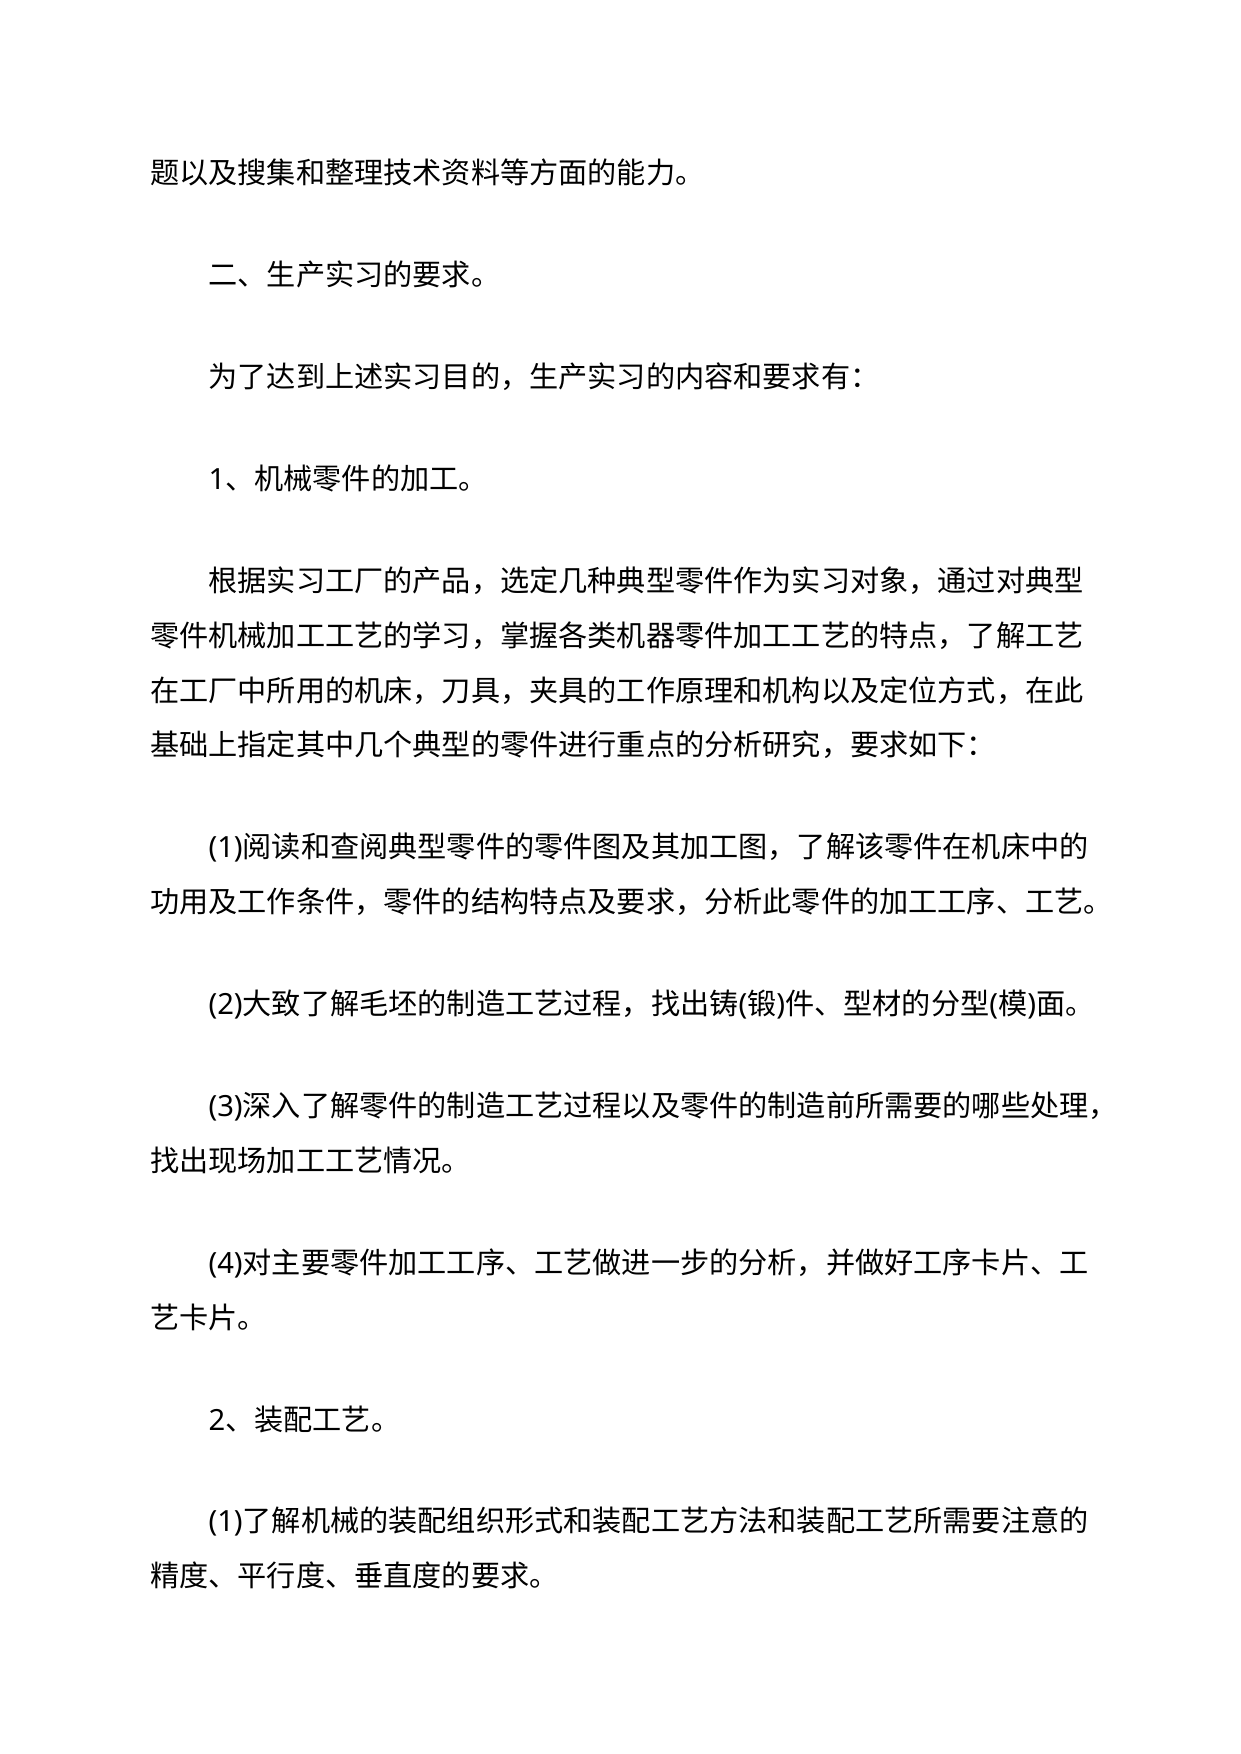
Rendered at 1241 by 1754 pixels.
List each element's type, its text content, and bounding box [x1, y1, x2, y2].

text 1、机械零件的加工。 [150, 455, 1090, 498]
text 2、装配工艺。 [150, 1396, 1090, 1438]
text (1)阅读和查阅典型零件的零件图及其加工图，了解该零件在机床中的功用及工作条件，零件的结构特点及要求，分析此零件的加工工序、工艺。 [150, 824, 1090, 921]
text 为了达到上述实习目的，生产实习的内容和要求有： [150, 353, 1090, 396]
text (4)对主要零件加工工序、工艺做进一步的分析，并做好工序卡片、工艺卡片。 [150, 1239, 1090, 1337]
text (2)大致了解毛坯的制造工艺过程，找出铸(锻)件、型材的分型(模)面。 [150, 981, 1090, 1023]
text 根据实习工厂的产品，选定几种典型零件作为实习对象，通过对典型零件机械加工工艺的学习，掌握各类机器零件加工工艺的特点，了解工艺在工厂中所用的机床，刀具，夹具的工作原理和机构以及定位方式，在此基础上指定其中几个典型的零件进行重点的分析研究，要求如下： [150, 557, 1090, 764]
text (1)了解机械的装配组织形式和装配工艺方法和装配工艺所需要注意的精度、平行度、垂直度的要求。 [150, 1498, 1090, 1595]
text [150, 150, 1090, 192]
text 二、生产实习的要求。 [150, 252, 1090, 294]
text (3)深入了解零件的制造工艺过程以及零件的制造前所需要的哪些处理，找出现场加工工艺情况。 [150, 1082, 1090, 1180]
